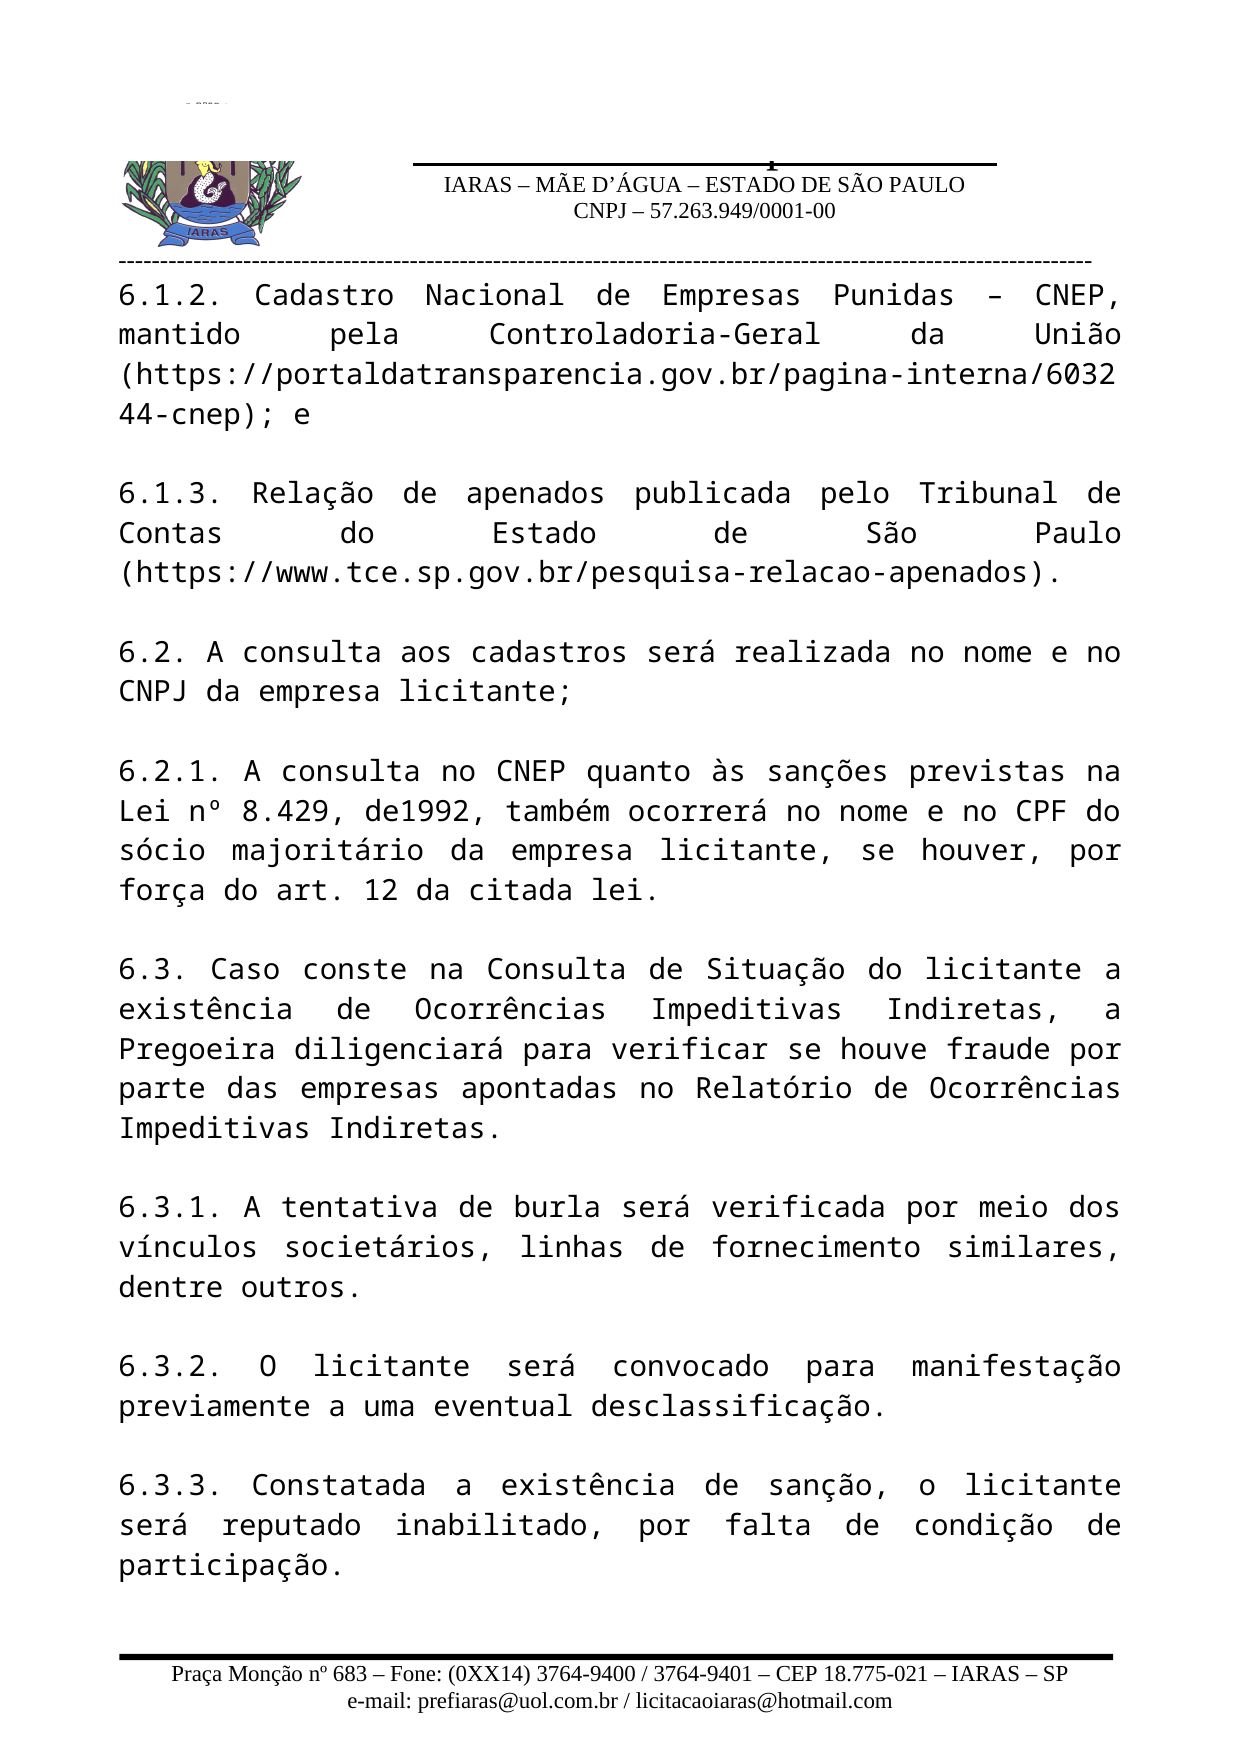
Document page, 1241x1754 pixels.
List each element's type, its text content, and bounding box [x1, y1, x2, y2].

list 6.3.2. O licitante será convocado para manifestação previamente a uma eventual desclassificação. [118, 1345, 1122, 1425]
list 6.3. Caso conste na Consulta de Situação do licitante a existência de Ocorrências Impeditivas Indiretas, a Pregoeira diligenciará para verificar se houve fraude por parte das empresas apontadas no Relatório de Ocorrências Impeditivas Indiretas. [118, 948, 1122, 1147]
picture [118, 161, 306, 251]
list 6.2.1. A consulta no CNEP quanto às sanções previstas na Lei nº 8.429, de1992, também ocorrerá no nome e no CPF do sócio majoritário da empresa licitante, se houver, por força do art. 12 da citada lei. [118, 750, 1122, 909]
list 6.3.1. A tentativa de burla será verificada por meio dos vínculos societários, linhas de fornecimento similares, dentre outros. [118, 1187, 1122, 1306]
list 6.3.3. Constatada a existência de sanção, o licitante será reputado inabilitado, por falta de condição de participação. [118, 1464, 1122, 1583]
list 6.1.2. Cadastro Nacional de Empresas Punidas – CNEP, mantido pela Controladoria-Geral da União (https://portaldatransparencia.gov.br/pagina-interna/603244-cnep); e [118, 274, 1122, 433]
list 6.2. A consulta aos cadastros será realizada no nome e no CNPJ da empresa licitante; [118, 631, 1122, 710]
list 6.1.3. Relação de apenados publicada pelo Tribunal de Contas do Estado de São Paulo (https://www.tce.sp.gov.br/pesquisa-relacao-apenados). [118, 472, 1122, 591]
